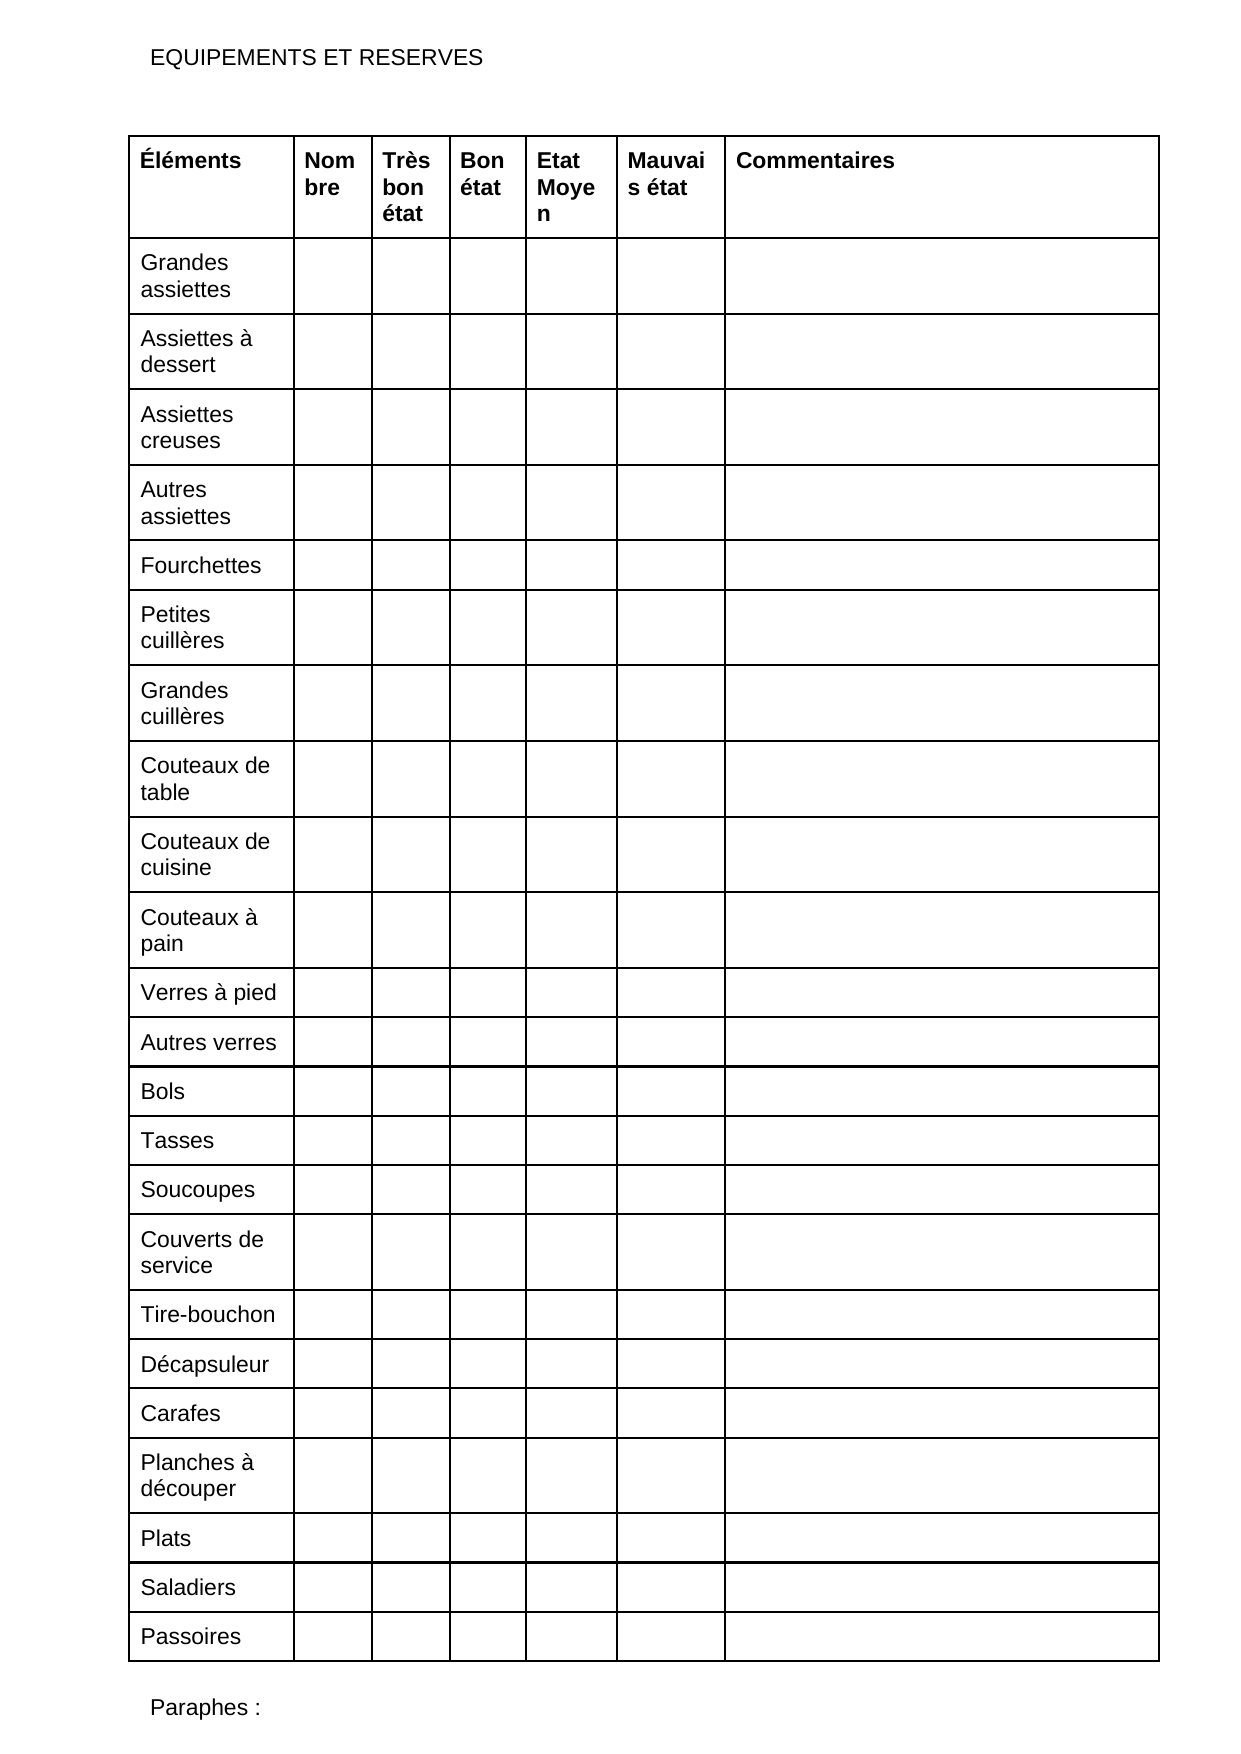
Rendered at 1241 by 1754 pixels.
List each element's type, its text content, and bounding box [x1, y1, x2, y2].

table_cell Carafes [130, 1389, 293, 1437]
table_cell Tasses [130, 1117, 293, 1164]
table_cell [295, 1291, 371, 1338]
table_cell [295, 1564, 371, 1611]
table_cell Planches à découper [130, 1439, 293, 1512]
table_cell [451, 390, 525, 464]
table_cell [295, 666, 371, 740]
table_cell [295, 1068, 371, 1114]
table_cell Grandes assiettes [130, 239, 293, 312]
table_cell [295, 1514, 371, 1561]
table_cell [527, 1514, 616, 1561]
table_cell [527, 1564, 616, 1611]
table_cell Fourchettes [130, 541, 293, 589]
table_cell Décapsuleur [130, 1340, 293, 1387]
table_cell [295, 893, 371, 967]
table_cell [295, 315, 371, 388]
table_cell [373, 1117, 449, 1164]
table_cell [726, 1068, 1158, 1114]
table_cell [527, 893, 616, 967]
table_cell [726, 1166, 1158, 1213]
table_cell [618, 239, 724, 312]
table_cell Couverts de service [130, 1215, 293, 1289]
table_cell [295, 818, 371, 891]
table_cell [451, 1018, 525, 1065]
table_cell [373, 1340, 449, 1387]
table_cell [451, 893, 525, 967]
table_cell [527, 239, 616, 312]
table_cell [527, 390, 616, 464]
table_cell [451, 818, 525, 891]
table_header Éléments [130, 137, 293, 237]
table_cell [451, 591, 525, 664]
table_cell Assiettes à dessert [130, 315, 293, 388]
table_cell Bols [130, 1068, 293, 1114]
table_header Commentaires [726, 137, 1158, 237]
table_cell [618, 1291, 724, 1338]
table_cell [726, 1514, 1158, 1561]
table_cell [295, 390, 371, 464]
table_cell [618, 742, 724, 816]
table_cell [618, 315, 724, 388]
table_cell [373, 1166, 449, 1213]
table_cell Verres à pied [130, 969, 293, 1016]
table_cell [451, 1514, 525, 1561]
table_cell [295, 1389, 371, 1437]
table_cell [295, 541, 371, 589]
table_cell [373, 818, 449, 891]
table_cell [726, 893, 1158, 967]
table_cell [618, 1340, 724, 1387]
table_cell [618, 1564, 724, 1611]
table_cell [726, 1340, 1158, 1387]
table_cell Tire-bouchon [130, 1291, 293, 1338]
table_cell [618, 666, 724, 740]
table_cell [618, 1166, 724, 1213]
table_cell [618, 893, 724, 967]
table_cell Saladiers [130, 1564, 293, 1611]
table_cell [618, 1613, 724, 1660]
table_cell [373, 466, 449, 539]
table_cell [373, 1564, 449, 1611]
table_cell [295, 1018, 371, 1065]
table_header Mauvais état [618, 137, 724, 237]
table_cell [527, 1068, 616, 1114]
table_cell [295, 239, 371, 312]
table_cell [451, 742, 525, 816]
table_cell Couteaux de table [130, 742, 293, 816]
table_cell Autres verres [130, 1018, 293, 1065]
table_cell [451, 1166, 525, 1213]
table_cell [295, 466, 371, 539]
table_cell [451, 1215, 525, 1289]
table_cell [726, 969, 1158, 1016]
table_cell [726, 1564, 1158, 1611]
table_cell [527, 969, 616, 1016]
table_cell [527, 742, 616, 816]
table_cell [373, 1018, 449, 1065]
table_cell [527, 1291, 616, 1338]
table_cell [295, 1340, 371, 1387]
table_cell [373, 742, 449, 816]
table_cell [527, 1166, 616, 1213]
table_cell [295, 1166, 371, 1213]
table_cell [618, 818, 724, 891]
table_cell [373, 390, 449, 464]
table_cell [295, 1613, 371, 1660]
table_cell [451, 666, 525, 740]
table_cell [618, 541, 724, 589]
table_cell [527, 1439, 616, 1512]
table_cell [527, 591, 616, 664]
table_cell Soucoupes [130, 1166, 293, 1213]
table_cell [726, 239, 1158, 312]
table_cell [618, 390, 724, 464]
table_cell [618, 466, 724, 539]
table_cell [726, 1291, 1158, 1338]
table_cell [618, 1117, 724, 1164]
table_cell [527, 666, 616, 740]
table_cell [373, 1389, 449, 1437]
table_cell [726, 742, 1158, 816]
table_cell [618, 1018, 724, 1065]
table_cell [527, 466, 616, 539]
table_cell [451, 1117, 525, 1164]
table_cell [527, 1389, 616, 1437]
table_cell [373, 1514, 449, 1561]
table_cell Plats [130, 1514, 293, 1561]
table_cell Couteaux de cuisine [130, 818, 293, 891]
table_cell [726, 1018, 1158, 1065]
table_cell [295, 1117, 371, 1164]
table_cell [527, 315, 616, 388]
table_cell [451, 1439, 525, 1512]
table_cell [618, 591, 724, 664]
table_cell [726, 1439, 1158, 1512]
table_cell [726, 1117, 1158, 1164]
table_cell [527, 541, 616, 589]
table_cell [726, 390, 1158, 464]
table_header Bon état [451, 137, 525, 237]
table_header Etat Moyen [527, 137, 616, 237]
table_cell [373, 541, 449, 589]
table_cell [373, 1613, 449, 1660]
table_cell [373, 893, 449, 967]
table_cell [295, 591, 371, 664]
table_cell [527, 1117, 616, 1164]
table_cell [451, 239, 525, 312]
table_cell Petites cuillères [130, 591, 293, 664]
table_cell [618, 1215, 724, 1289]
table_cell [527, 1215, 616, 1289]
table_cell [726, 591, 1158, 664]
table_cell [451, 1389, 525, 1437]
table_cell [726, 315, 1158, 388]
table_cell [726, 1613, 1158, 1660]
table_cell [726, 1389, 1158, 1437]
table_cell [373, 239, 449, 312]
table_cell Passoires [130, 1613, 293, 1660]
text EQUIPEMENTS ET RESERVES [150, 44, 1090, 71]
table_cell [527, 1613, 616, 1660]
table_cell [618, 1439, 724, 1512]
table_cell [373, 1291, 449, 1338]
table_cell [726, 466, 1158, 539]
table_cell [451, 541, 525, 589]
table_cell [295, 1215, 371, 1289]
table_cell [373, 315, 449, 388]
table_cell Couteaux à pain [130, 893, 293, 967]
table_cell [451, 1340, 525, 1387]
table_cell [373, 666, 449, 740]
table_cell Grandes cuillères [130, 666, 293, 740]
table_cell [373, 1068, 449, 1114]
table_cell [726, 541, 1158, 589]
table_cell [618, 969, 724, 1016]
table_cell [527, 1018, 616, 1065]
table_cell Autres assiettes [130, 466, 293, 539]
table_cell [527, 1340, 616, 1387]
table_cell [373, 591, 449, 664]
table_cell [373, 969, 449, 1016]
table_cell [373, 1215, 449, 1289]
table_cell [451, 1564, 525, 1611]
table_cell [726, 1215, 1158, 1289]
table_cell [618, 1389, 724, 1437]
table_cell [726, 666, 1158, 740]
table_cell [295, 1439, 371, 1512]
table_cell [451, 1613, 525, 1660]
table_cell [726, 818, 1158, 891]
table_cell [618, 1514, 724, 1561]
table_header Très bon état [373, 137, 449, 237]
table_cell [451, 969, 525, 1016]
table_cell [451, 1068, 525, 1114]
table_cell [618, 1068, 724, 1114]
table_cell [527, 818, 616, 891]
table_cell Assiettes creuses [130, 390, 293, 464]
table_cell [373, 1439, 449, 1512]
table_header Nombre [295, 137, 371, 237]
table_cell [295, 969, 371, 1016]
table_cell [295, 742, 371, 816]
table_cell [451, 315, 525, 388]
table_cell [451, 466, 525, 539]
table_cell [451, 1291, 525, 1338]
